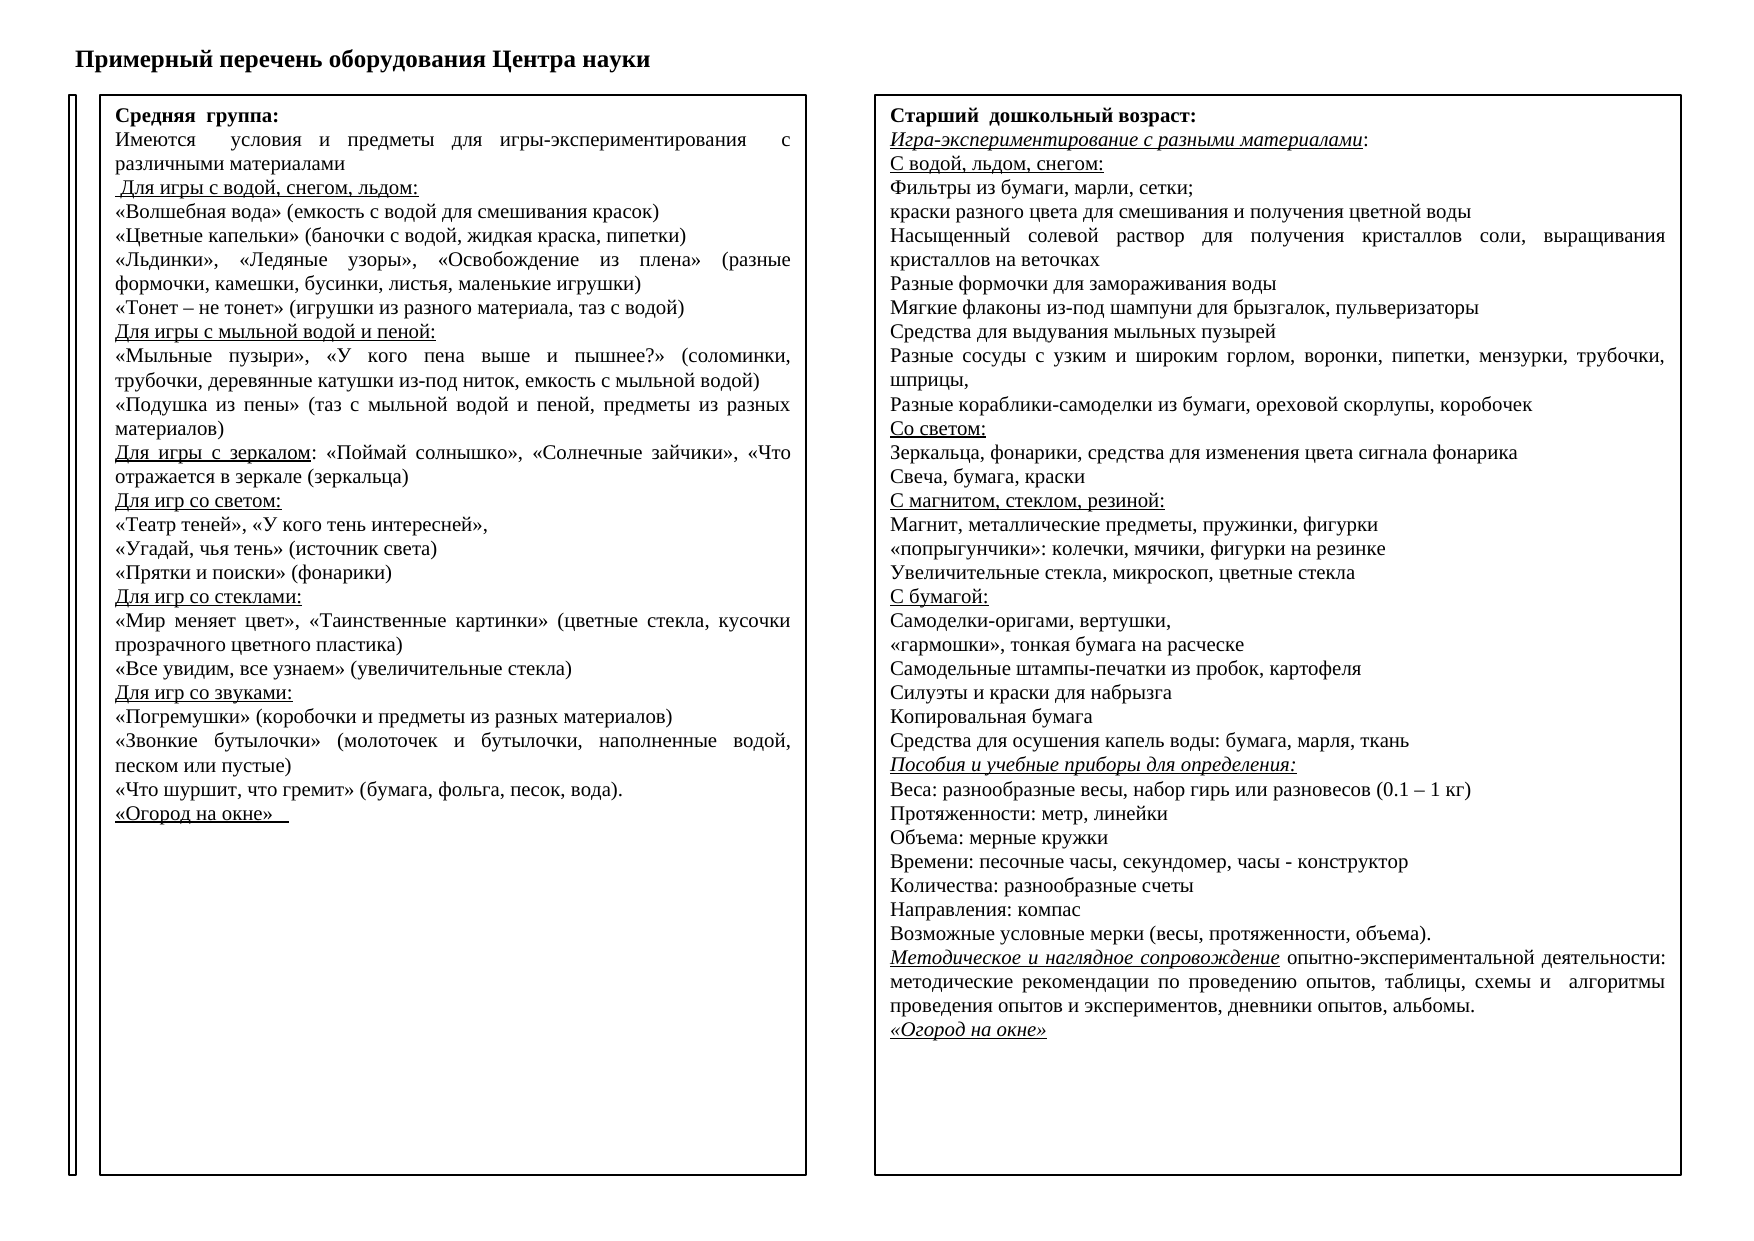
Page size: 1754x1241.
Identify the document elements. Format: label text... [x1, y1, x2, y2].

text Примерный перечень оборудования Центра науки [75, 44, 1679, 73]
